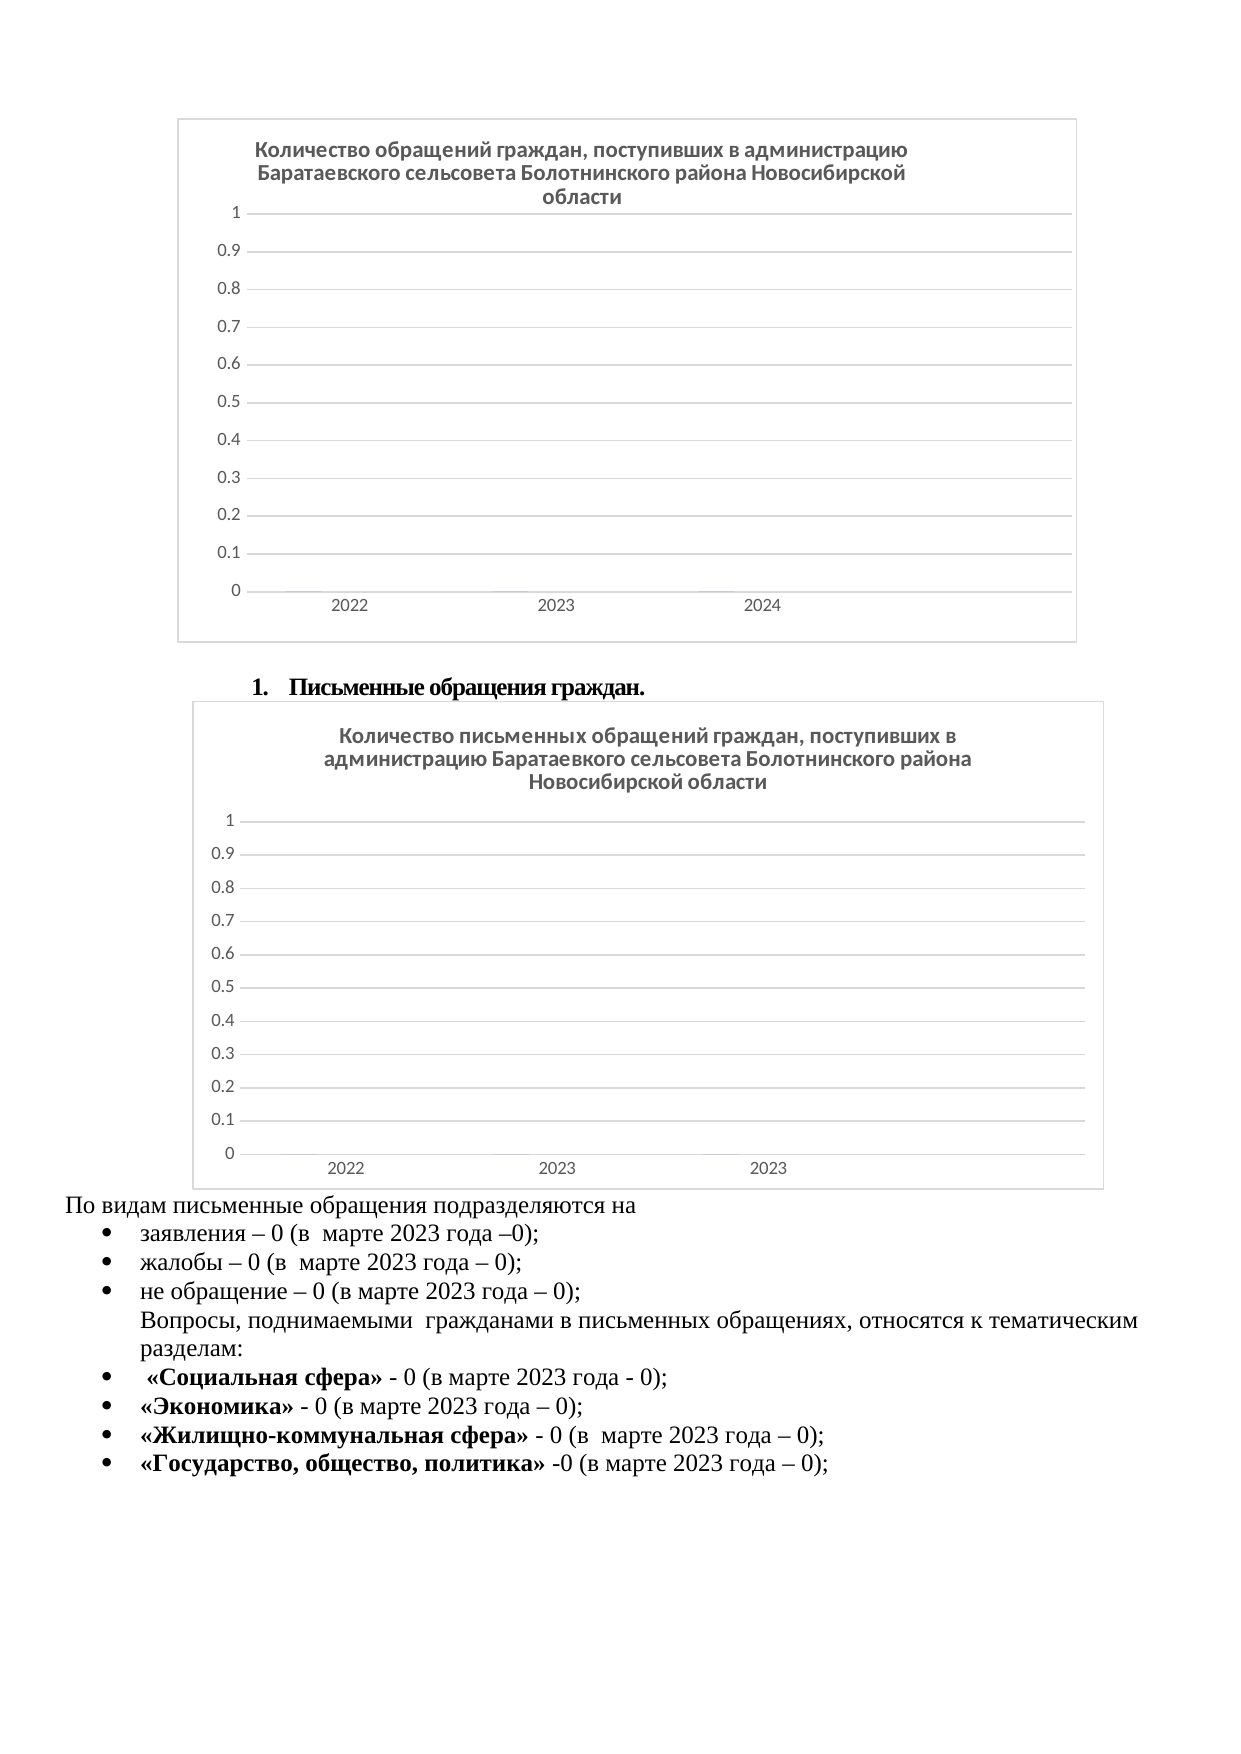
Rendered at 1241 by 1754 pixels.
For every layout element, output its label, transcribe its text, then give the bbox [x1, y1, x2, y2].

list «Жилищно-коммунальная сфера» - 0 (в марте 2023 года – 0); [102, 1420, 1152, 1448]
list заявления – 0 (в марте 2023 года –0); [102, 1218, 1152, 1247]
text По видам письменные обращения подразделяются на [65, 1190, 1152, 1218]
list Письменные обращения граждан. [251, 672, 1152, 701]
list «Социальная сфера» - 0 (в марте 2023 года - 0); [102, 1362, 1152, 1391]
list жалобы – 0 (в марте 2023 года – 0); [102, 1247, 1152, 1276]
list «Экономика» - 0 (в марте 2023 года – 0); [102, 1391, 1152, 1420]
list Вопросы, поднимаемыми гражданами в письменных обращениях, относятся к тематическим разделам: [140, 1305, 1152, 1362]
list «Государство, общество, политика» -0 (в марте 2023 года – 0); [102, 1448, 1152, 1477]
list не обращение – 0 (в марте 2023 года – 0); [102, 1276, 1152, 1305]
